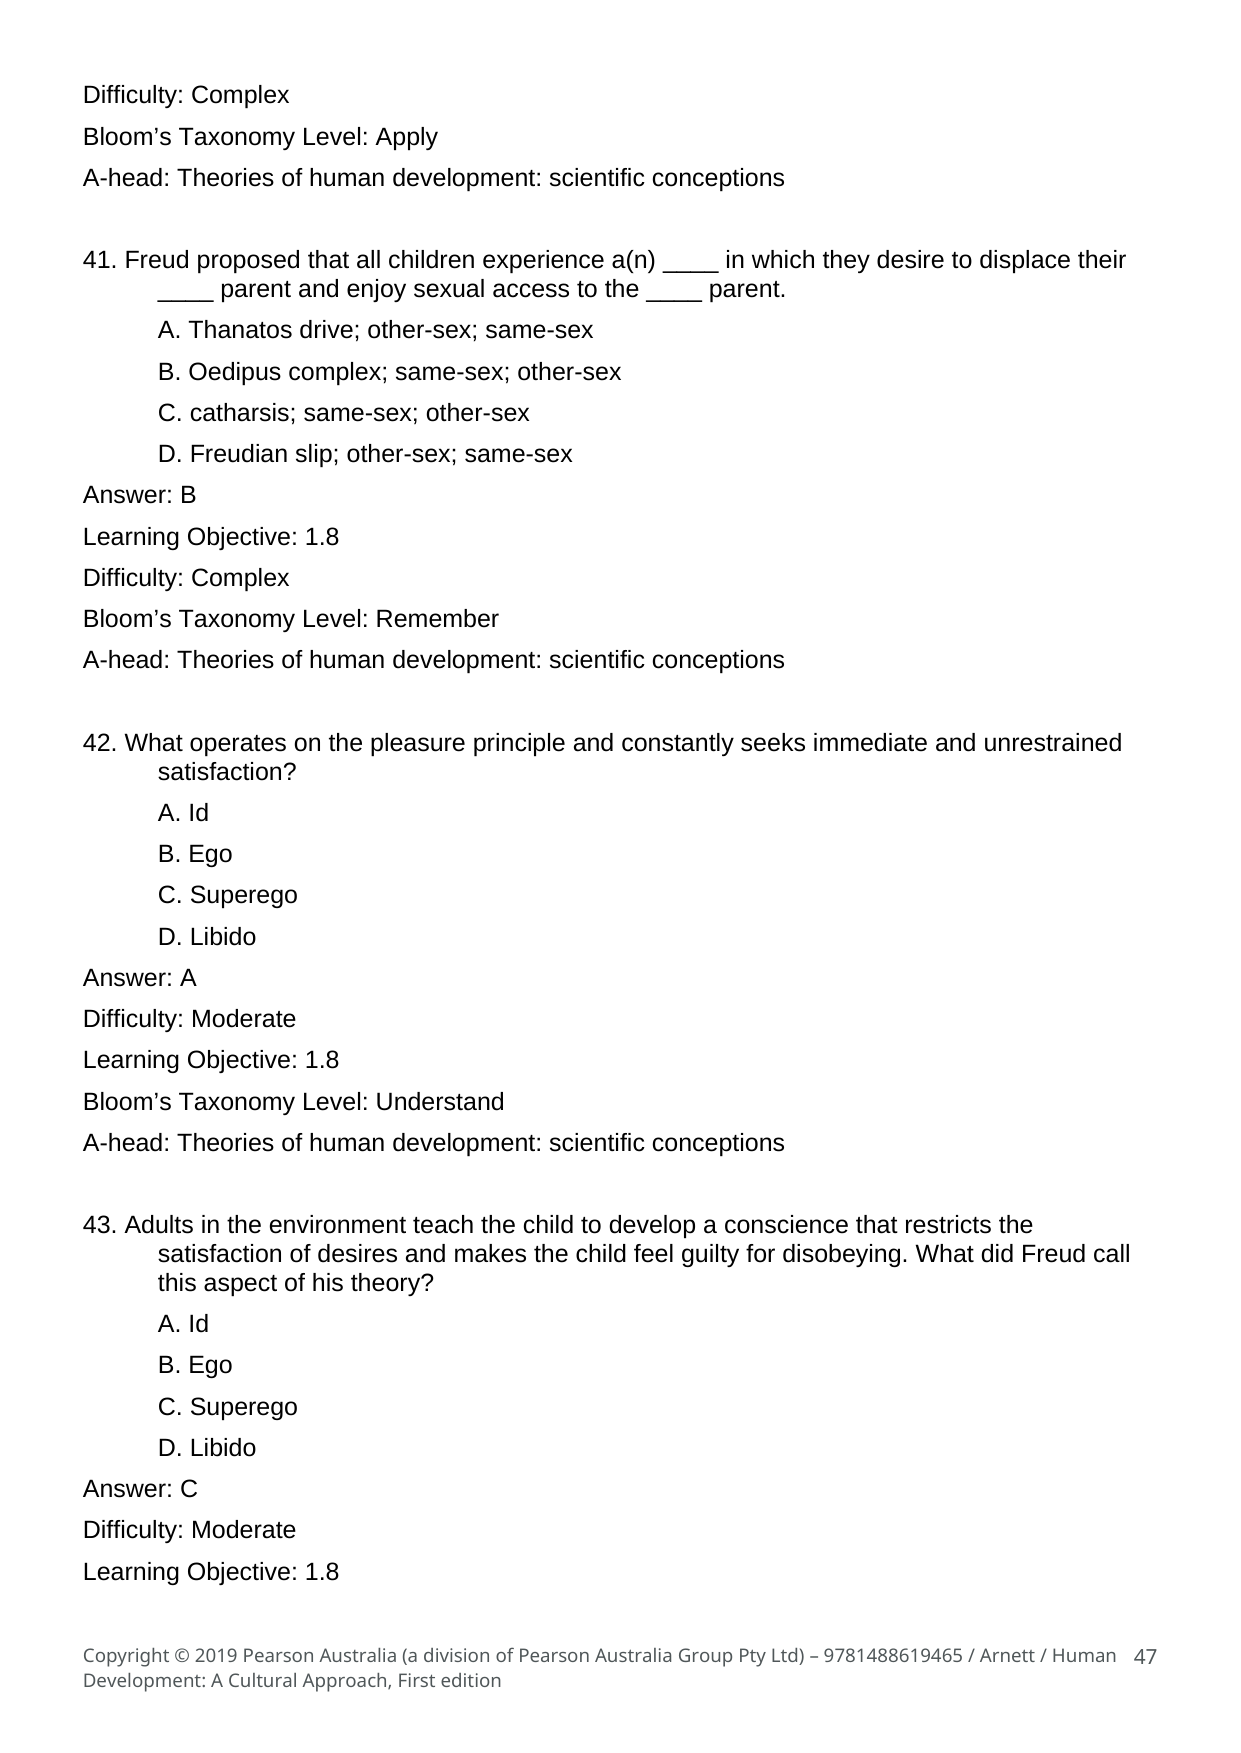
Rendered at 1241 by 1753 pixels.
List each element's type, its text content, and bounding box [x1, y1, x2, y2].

text 42. What operates on the pleasure principle and constantly seeks immediate and unrestrained satisfaction? [83, 728, 1157, 785]
text D. Libido [158, 922, 1157, 950]
text Learning Objective: 1.8 [83, 1557, 1157, 1585]
text Answer: B [83, 480, 1157, 509]
text A. Id [158, 1309, 1157, 1338]
text D. Freudian slip; other-sex; same-sex [158, 439, 1157, 468]
text Bloom’s Taxonomy Level: Apply [83, 122, 1157, 150]
text A. Thanatos drive; other-sex; same-sex [158, 315, 1157, 344]
text Answer: C [83, 1474, 1157, 1503]
text Answer: A [83, 963, 1157, 992]
text C. catharsis; same-sex; other-sex [158, 398, 1157, 427]
text B. Oedipus complex; same-sex; other-sex [158, 357, 1157, 385]
text B. Ego [158, 1350, 1157, 1379]
text 43. Adults in the environment teach the child to develop a conscience that restricts the satisfaction of desires and makes the child feel guilty for disobeying. What did Freud call this aspect of his theory? [83, 1210, 1157, 1297]
text B. Ego [158, 839, 1157, 868]
text Bloom’s Taxonomy Level: Remember [83, 604, 1157, 633]
text A. Id [158, 798, 1157, 827]
text Difficulty: Complex [83, 563, 1157, 592]
text A-head: Theories of human development: scientific conceptions [83, 1128, 1157, 1157]
text 41. Freud proposed that all children experience a(n) ____ in which they desire to displace their ____ parent and enjoy sexual access to the ____ parent. [83, 245, 1157, 303]
text Difficulty: Complex [83, 80, 1157, 109]
text Learning Objective: 1.8 [83, 522, 1157, 550]
text C. Superego [158, 880, 1157, 909]
text A-head: Theories of human development: scientific conceptions [83, 163, 1157, 192]
text Learning Objective: 1.8 [83, 1045, 1157, 1074]
text Difficulty: Moderate [83, 1515, 1157, 1544]
text A-head: Theories of human development: scientific conceptions [83, 645, 1157, 674]
text Difficulty: Moderate [83, 1004, 1157, 1033]
text D. Libido [158, 1433, 1157, 1462]
text Bloom’s Taxonomy Level: Understand [83, 1087, 1157, 1115]
text C. Superego [158, 1392, 1157, 1420]
